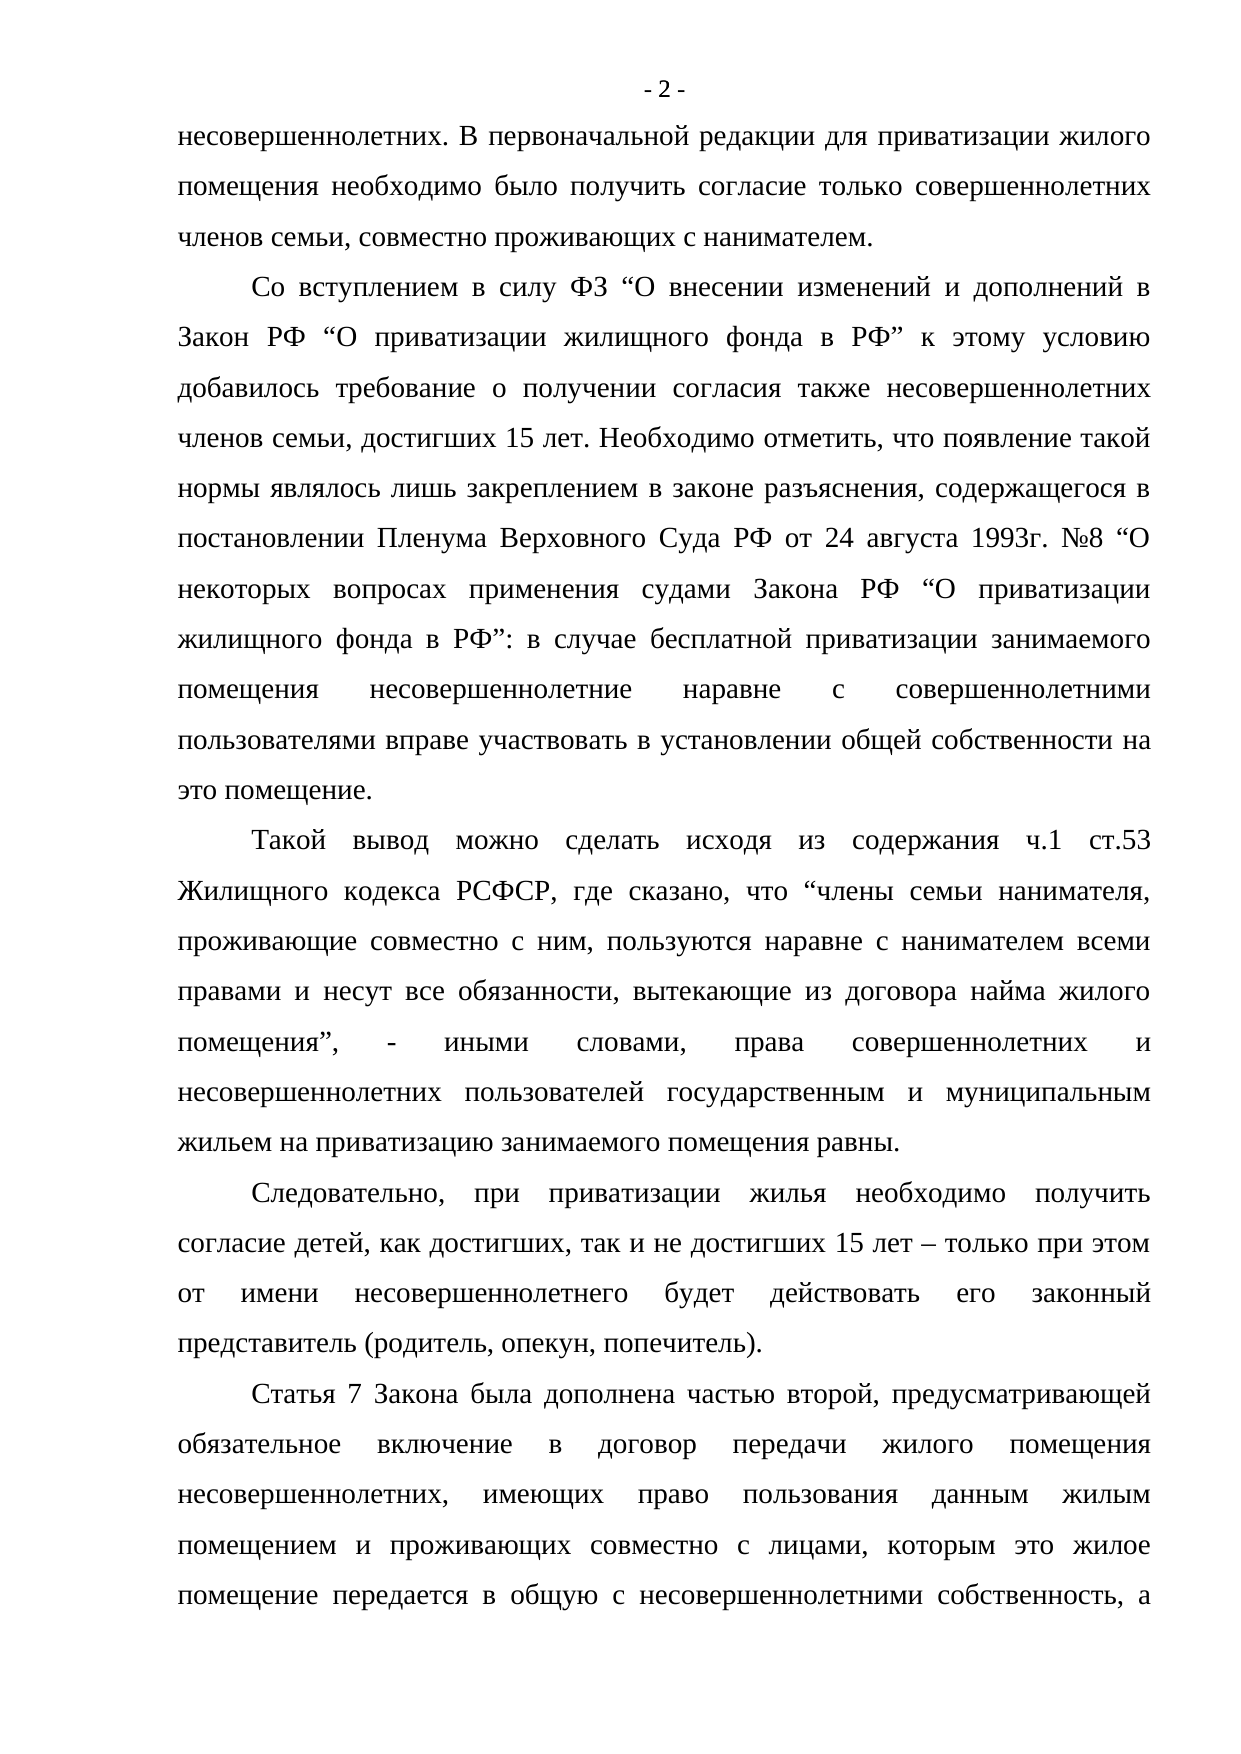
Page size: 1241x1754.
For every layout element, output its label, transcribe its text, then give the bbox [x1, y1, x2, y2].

text Такой вывод можно сделать исходя из содержания ч.1 ст.53 Жилищного кодекса РСФСР, где сказано, что “члены семьи нанимателя, проживающие совместно с ним, пользуются наравне с нанимателем всеми правами и несут все обязанности, вытекающие из договора найма жилого помещения”, - иными словами, права совершеннолетних и несовершеннолетних пользователей государственным и муниципальным жильем на приватизацию занимаемого помещения равны. [177, 822, 1152, 1158]
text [177, 118, 1152, 252]
text Следовательно, при приватизации жилья необходимо получить согласие детей, как достигших, так и не достигших 15 лет – только при этом от имени несовершеннолетнего будет действовать его законный представитель (родитель, опекун, попечитель). [177, 1175, 1152, 1359]
text Со вступлением в силу ФЗ “О внесении изменений и дополнений в Закон РФ “О приватизации жилищного фонда в РФ” к этому условию добавилось требование о получении согласия также несовершеннолетних членов семьи, достигших 15 лет. Необходимо отметить, что появление такой нормы являлось лишь закреплением в законе разъяснения, содержащегося в постановлении Пленума Верховного Суда РФ от 24 августа 1993г. №8 “О некоторых вопросах применения судами Закона РФ “О приватизации жилищного фонда в РФ”: в случае бесплатной приватизации занимаемого помещения несовершеннолетние наравне с совершеннолетними пользователями вправе участвовать в установлении общей собственности на это помещение. [177, 269, 1152, 806]
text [177, 1376, 1152, 1611]
